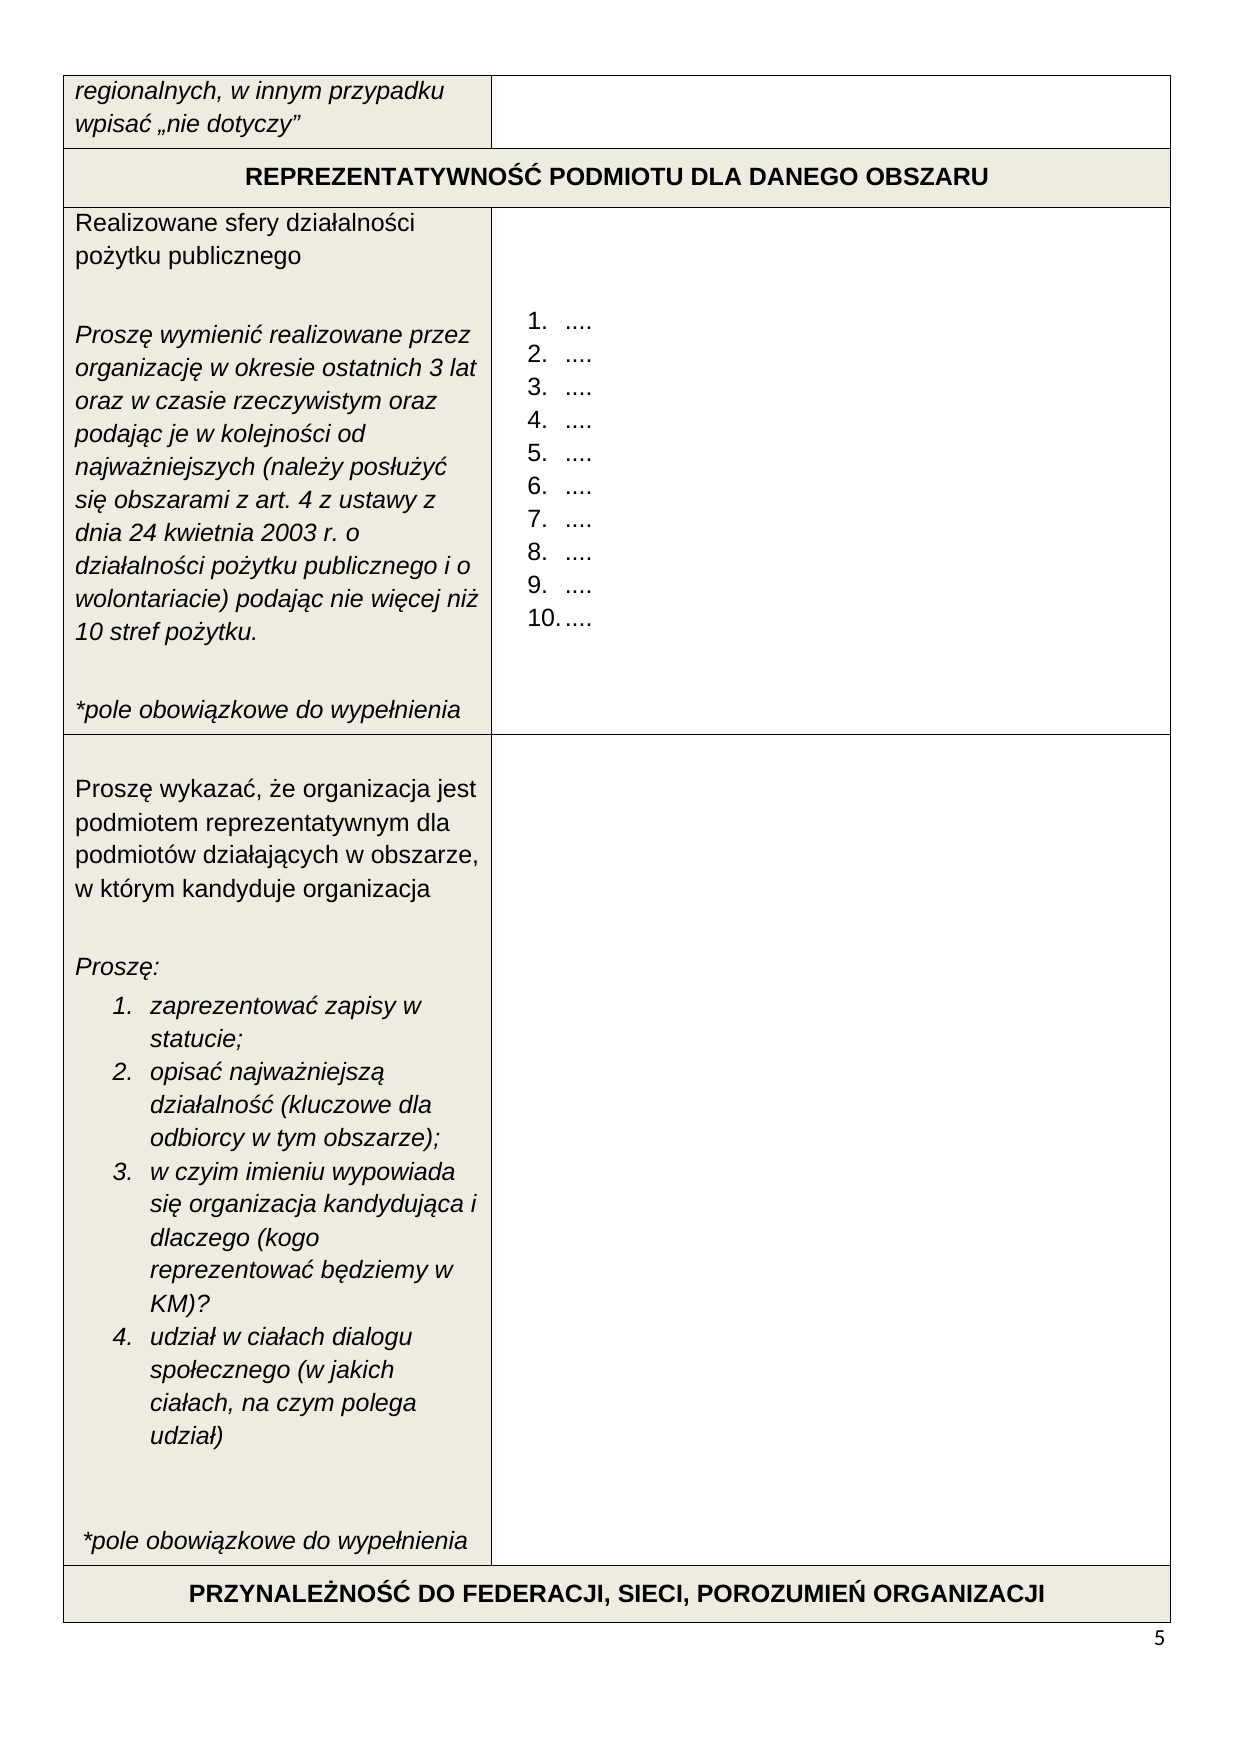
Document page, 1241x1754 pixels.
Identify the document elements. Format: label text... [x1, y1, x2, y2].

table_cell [64, 1566, 1170, 1622]
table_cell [64, 76, 491, 148]
table_cell REPREZENTATYWNOŚĆ PODMIOTU DLA DANEGO OBSZARU [64, 149, 1170, 207]
table_cell .... .... .... .... .... .... .... .... .... .... [492, 208, 1170, 734]
table_cell Realizowane sfery działalności pożytku publicznego Proszę wymienić realizowane przez organizację w okresie ostatnich 3 lat oraz w czasie rzeczywistym oraz podając je w kolejności od najważniejszych (należy posłużyć się obszarami z art. 4 z ustawy z dnia 24 kwietnia 2003 r. o działalności pożytku publicznego i o wolontariacie) podając nie więcej niż 10 stref pożytku. *pole obowiązkowe do wypełnienia [64, 208, 491, 734]
table_cell [492, 76, 1170, 148]
table_cell Proszę wykazać, że organizacja jest podmiotem reprezentatywnym dla podmiotów działających w obszarze, w którym kandyduje organizacja Proszę: zaprezentować zapisy w statucie; opisać najważniejszą działalność (kluczowe dla odbiorcy w tym obszarze); w czyim imieniu wypowiada się organizacja kandydująca i dlaczego (kogo reprezentować będziemy w KM)? udział w ciałach dialogu społecznego (w jakich ciałach, na czym polega udział) *pole obowiązkowe do wypełnienia [64, 735, 491, 1565]
table_cell [492, 735, 1170, 1565]
